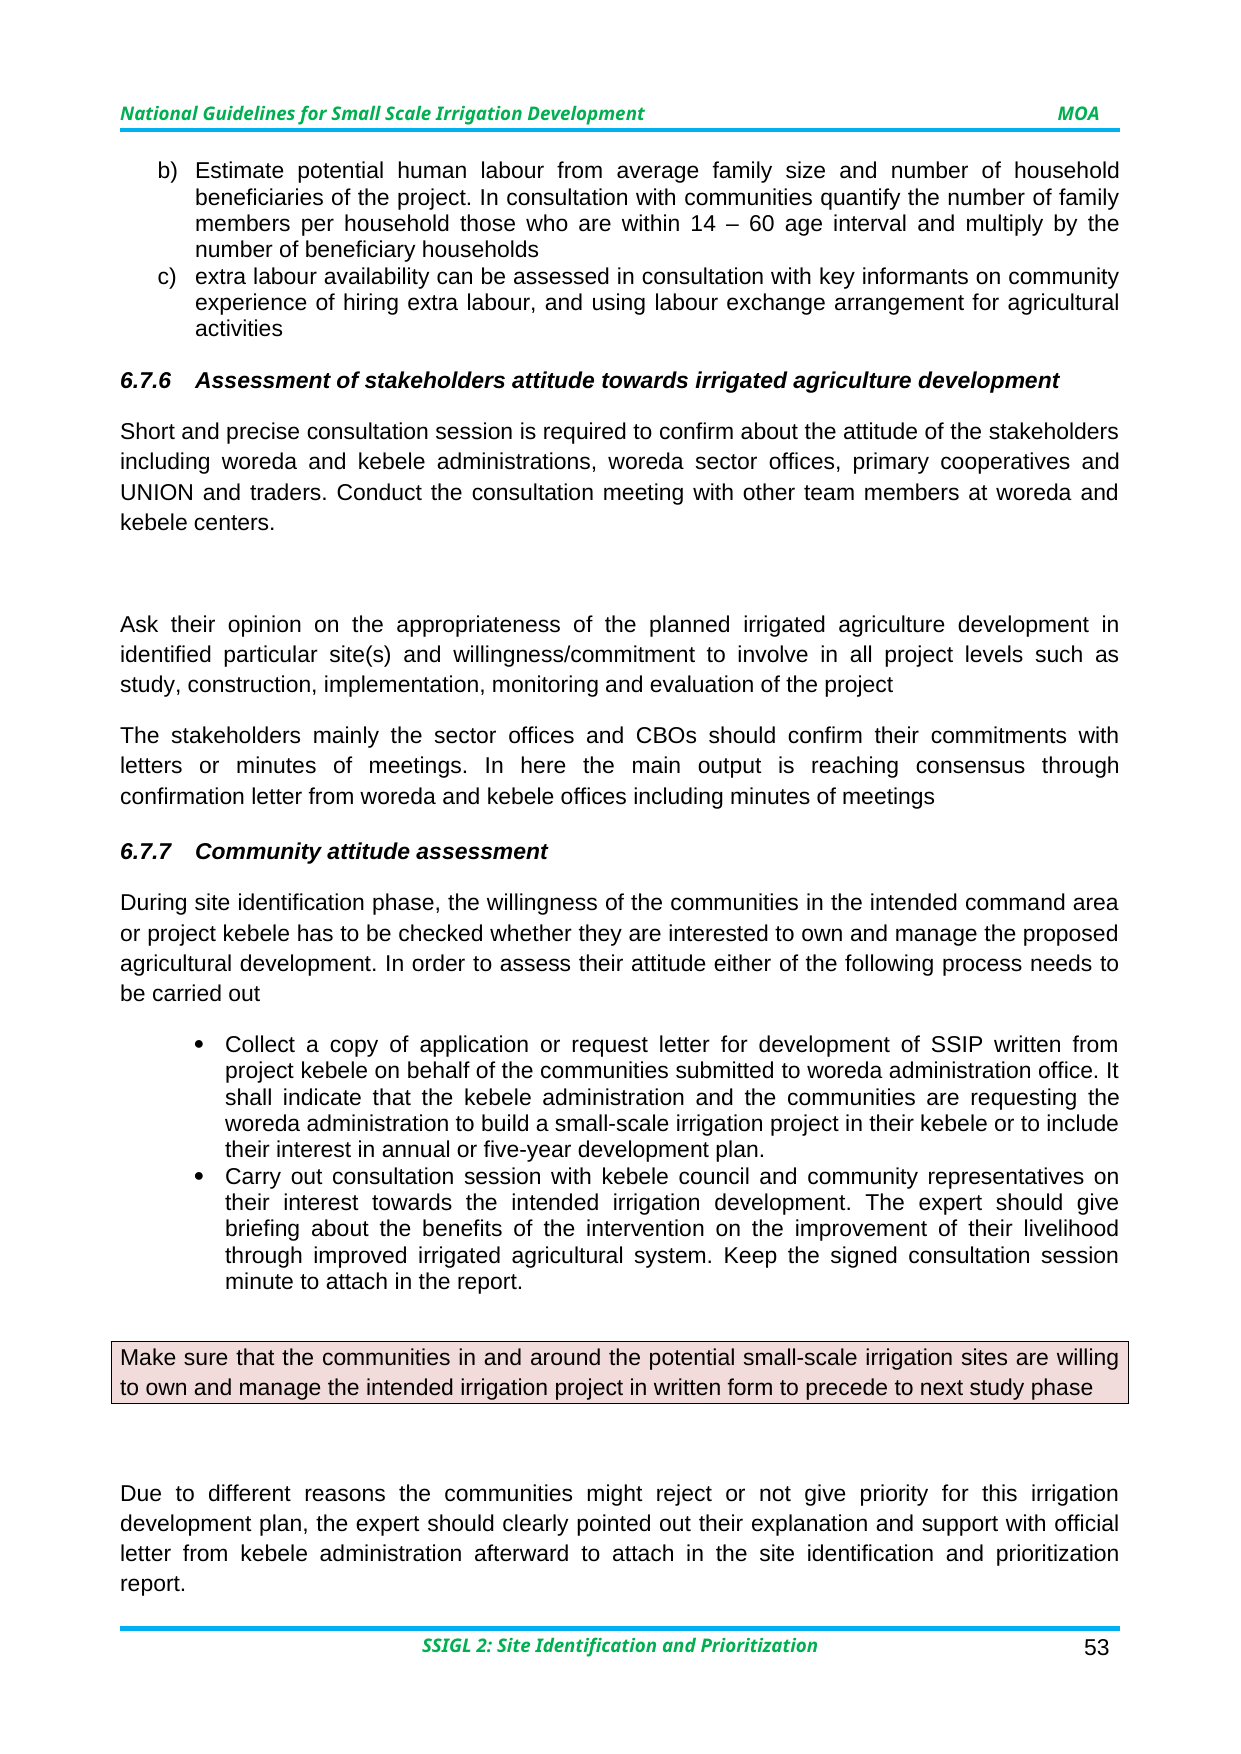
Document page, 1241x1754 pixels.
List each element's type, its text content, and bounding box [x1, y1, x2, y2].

text Carry out consultation session with kebele council and community representatives on their interest towards the intended irrigation development. The expert should give briefing about the benefits of the intervention on the improvement of their livelihood through improved irrigated agricultural system. Keep the signed consultation session minute to attach in the report. [195, 1163, 1120, 1294]
text Ask their opinion on the appropriateness of the planned irrigated agriculture development in identified particular site(s) and willingness/commitment to involve in all project levels such as study, construction, implementation, monitoring and evaluation of the project [120, 611, 1120, 698]
text Short and precise consultation session is required to confirm about the attitude of the stakeholders including woreda and kebele administrations, woreda sector offices, primary cooperatives and UNION and traders. Conduct the consultation meeting with other team members at woreda and kebele centers. [120, 418, 1120, 535]
text Due to different reasons the communities might reject or not give priority for this irrigation development plan, the expert should clearly pointed out their explanation and support with official letter from kebele administration afterward to attach in the site identification and prioritization report. [120, 1479, 1120, 1596]
text The stakeholders mainly the sector offices and CBOs should confirm their commitments with letters or minutes of meetings. In here the main output is reaching consensus through confirmation letter from woreda and kebele offices including minutes of meetings [120, 722, 1120, 809]
subtitle Assessment of stakeholders attitude towards irrigated agriculture development [120, 367, 1120, 393]
list Estimate potential human labour from average family size and number of household beneficiaries of the project. In consultation with communities quantify the number of family members per household those who are within 14 – 60 age interval and multiply by the number of beneficiary households [157, 157, 1120, 263]
text Make sure that the communities in and around the potential small-scale irrigation sites are willing to own and manage the intended irrigation project in written form to precede to next study phase [112, 1342, 1128, 1403]
subtitle Community attitude assessment [120, 838, 1120, 864]
text Collect a copy of application or request letter for development of SSIP written from project kebele on behalf of the communities submitted to woreda administration office. It shall indicate that the kebele administration and the communities are requesting the woreda administration to build a small-scale irrigation project in their kebele or to include their interest in annual or five-year development plan. [195, 1031, 1120, 1163]
list extra labour availability can be assessed in consultation with key informants on community experience of hiring extra labour, and using labour exchange arrangement for agricultural activities [157, 263, 1120, 342]
text During site identification phase, the willingness of the communities in the intended command area or project kebele has to be checked whether they are interested to own and manage the proposed agricultural development. In order to assess their attitude either of the following process needs to be carried out [120, 889, 1120, 1006]
